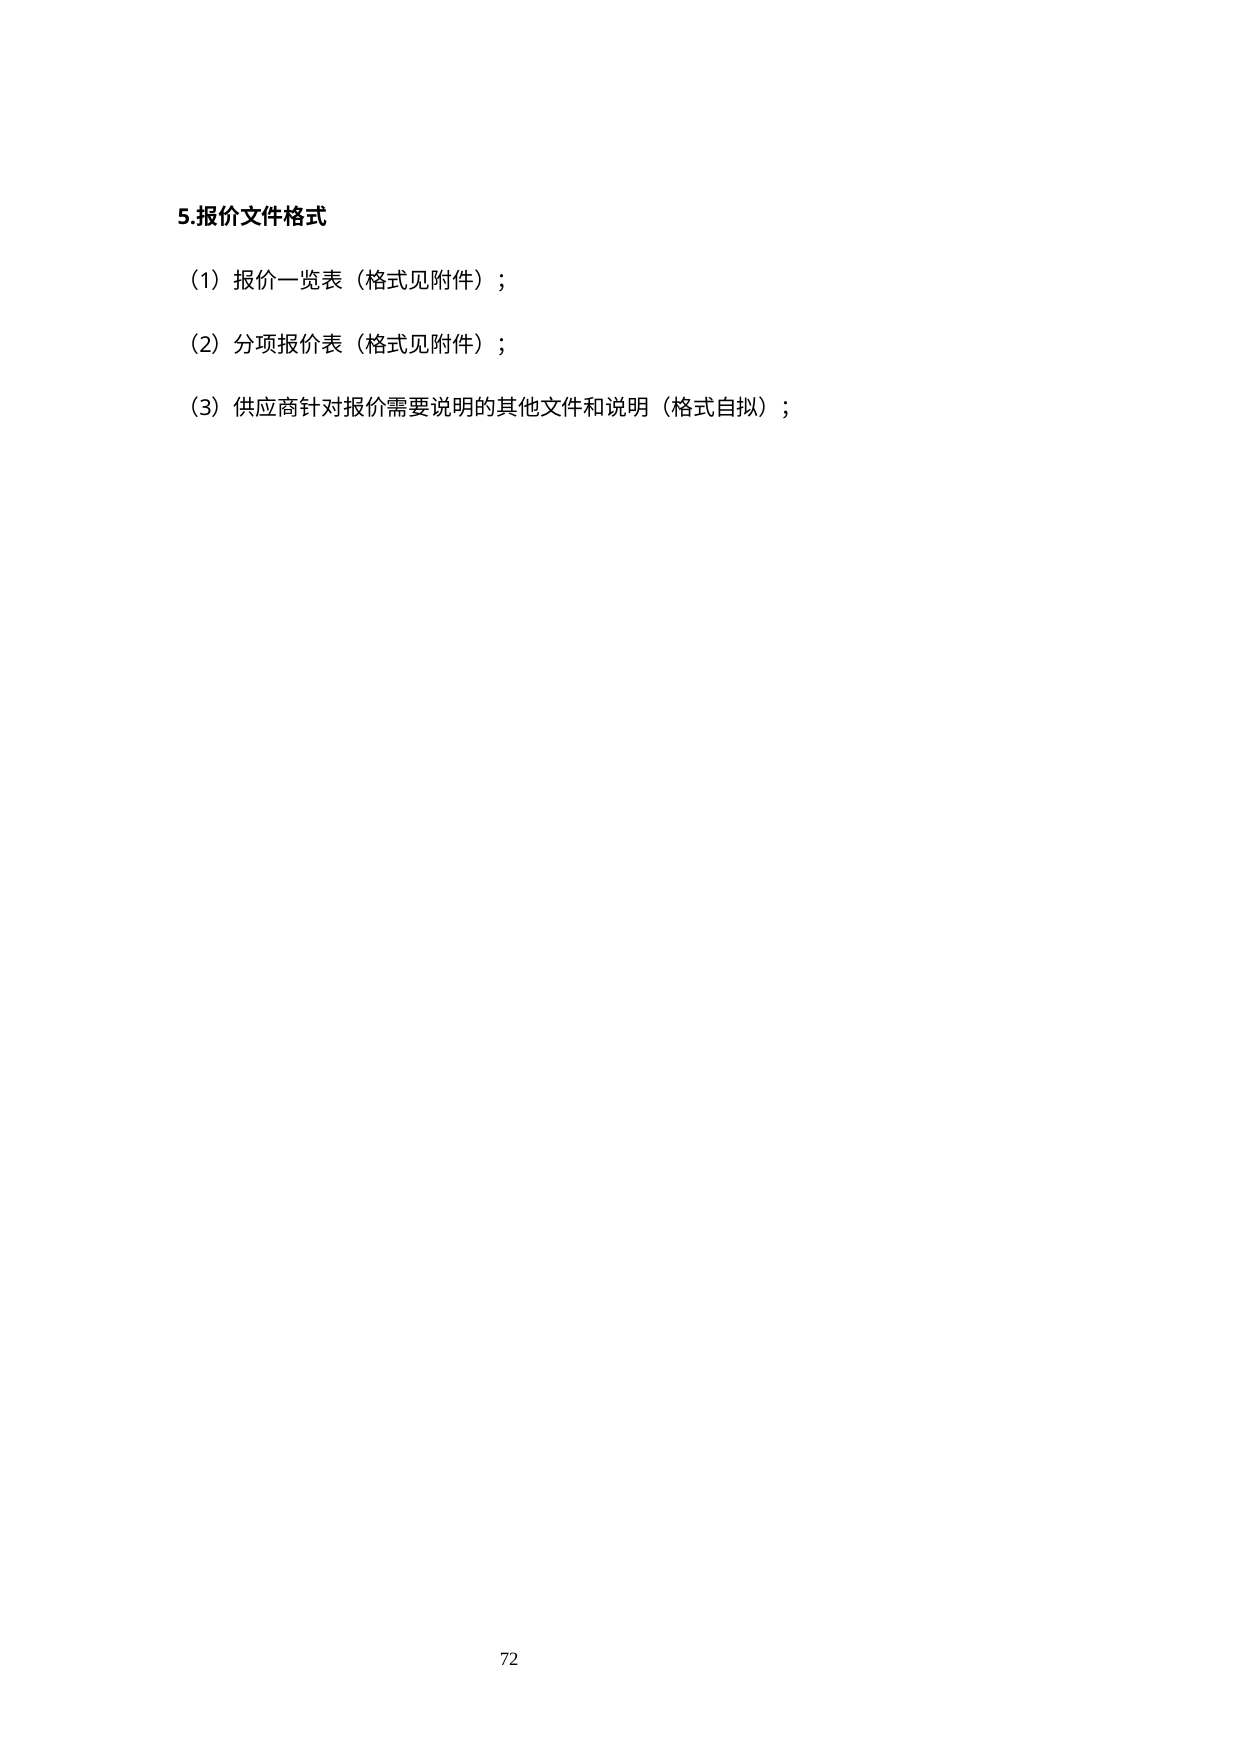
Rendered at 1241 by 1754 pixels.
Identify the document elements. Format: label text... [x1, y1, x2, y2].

list （3）供应商针对报价需要说明的其他文件和说明（格式自拟）； [177, 390, 1122, 422]
list （1）报价一览表（格式见附件）； [177, 263, 1122, 294]
list （2）分项报价表（格式见附件）； [177, 327, 1122, 358]
list 5.报价文件格式 [177, 199, 1122, 231]
